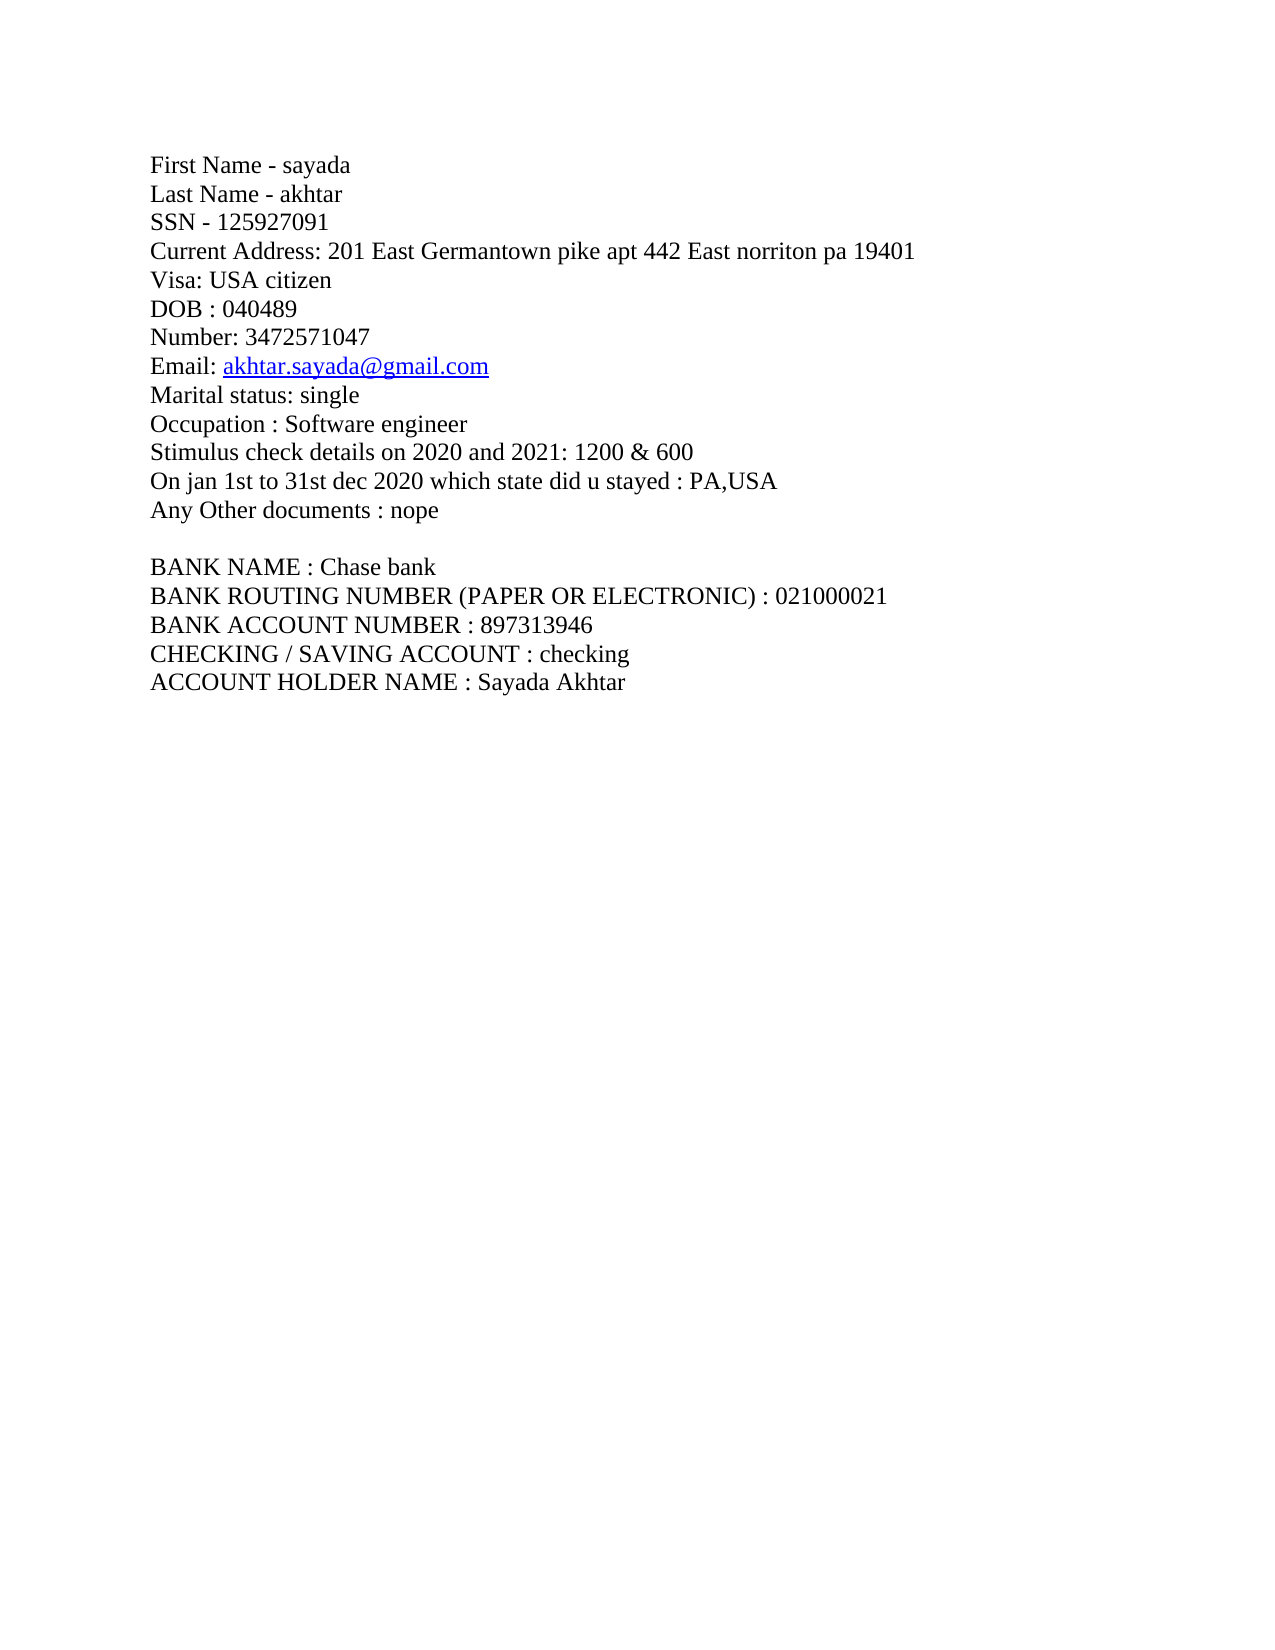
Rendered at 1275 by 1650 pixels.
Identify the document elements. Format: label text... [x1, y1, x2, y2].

text ACCOUNT HOLDER NAME : Sayada Akhtar [150, 667, 1125, 696]
text CHECKING / SAVING ACCOUNT : checking [150, 639, 1125, 667]
text BANK ACCOUNT NUMBER : 897313946 [150, 610, 1125, 639]
text First Name - sayada Last Name - akhtar SSN - 125927091 Current Address: 201 East Germantown pike apt 442 East norriton pa 19401 Visa: USA citizen DOB : 040489 Number: 3472571047 Email: akhtar.sayada@gmail.com Marital status: single Occupation : Software engineer Stimulus check details on 2020 and 2021: 1200 & 600 On jan 1st to 31st dec 2020 which state did u stayed : PA,USA Any Other documents : nope [150, 150, 1125, 524]
text BANK NAME : Chase bank [150, 552, 1125, 581]
text BANK ROUTING NUMBER (PAPER OR ELECTRONIC) : 021000021 [150, 581, 1125, 610]
